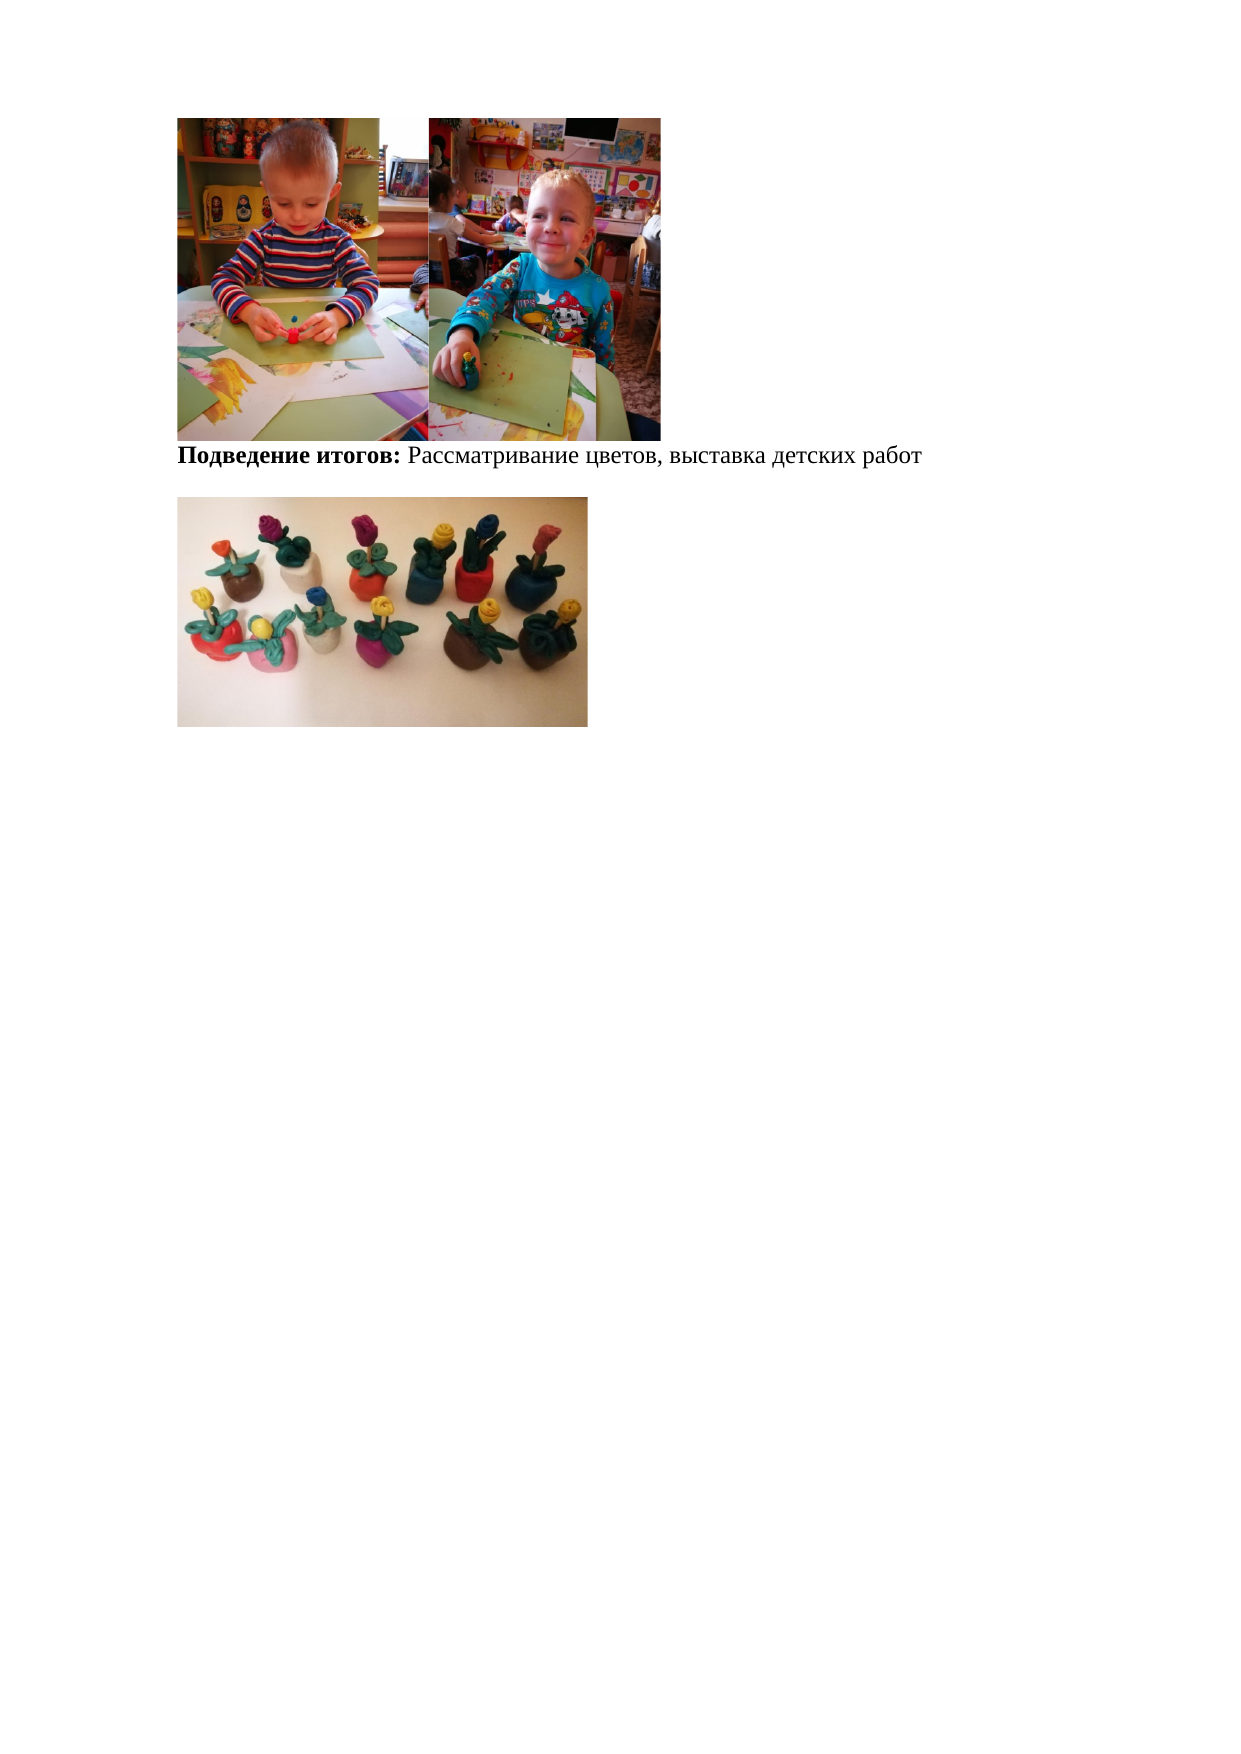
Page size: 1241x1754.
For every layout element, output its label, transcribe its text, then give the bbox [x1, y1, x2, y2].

text Подведение итогов: Рассматривание цветов, выставка детских работ [177, 440, 1152, 469]
picture [177, 118, 661, 441]
picture [177, 497, 588, 727]
